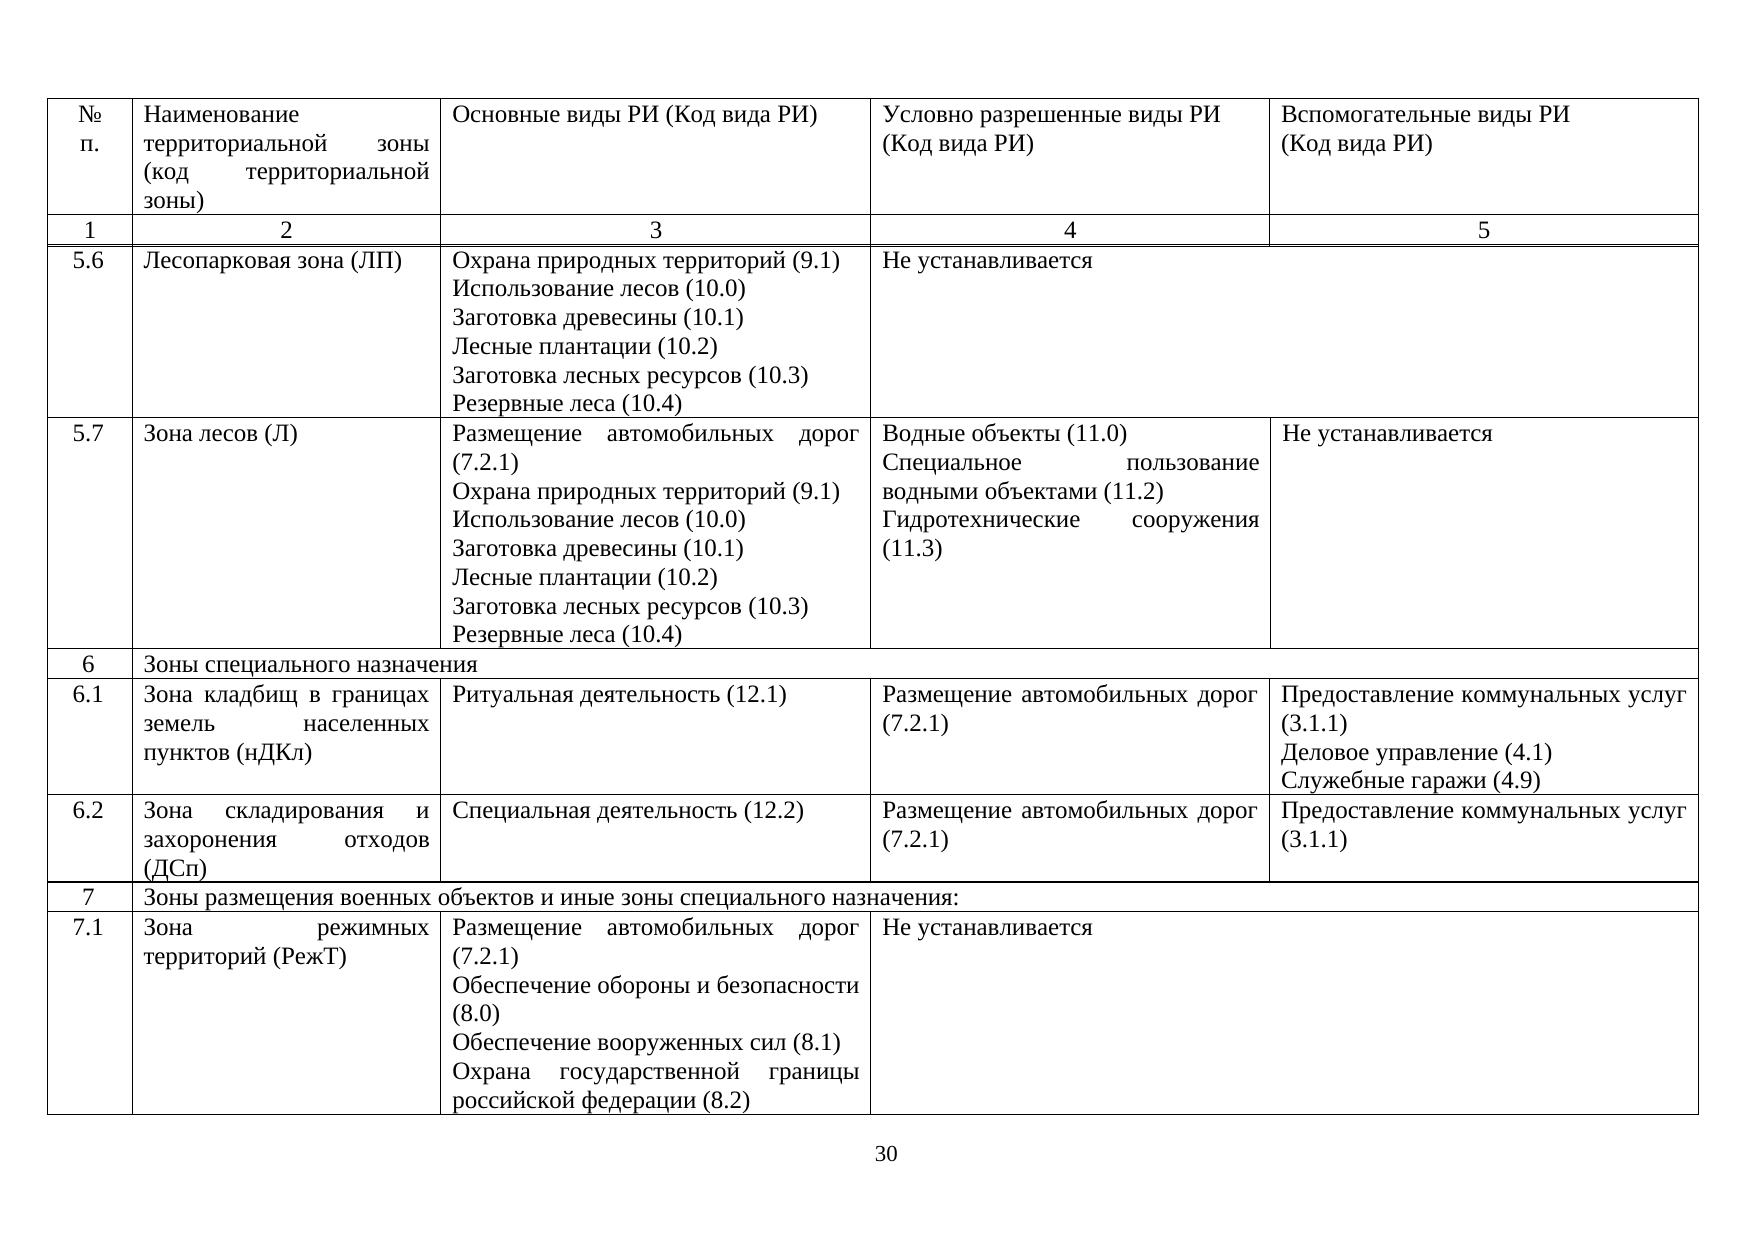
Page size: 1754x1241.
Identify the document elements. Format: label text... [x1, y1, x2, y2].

table_cell Лесопарковая зона (ЛП) [133, 247, 440, 417]
table_cell [48, 912, 132, 1113]
table_cell Зона складирования и захоронения отходов (ДСп) [133, 795, 440, 881]
table_cell Специальная деятельность (12.2) [441, 795, 870, 881]
table_cell Размещение автомобильных дорог (7.2.1) [871, 679, 1269, 794]
table_cell Охрана природных территорий (9.1) Использование лесов (10.0) Заготовка древесины (10.1) Лесные плантации (10.2) Заготовка лесных ресурсов (10.3) Резервные леса (10.4) [441, 247, 870, 417]
table_cell Водные объекты (11.0) Специальное пользование водными объектами (11.2) Гидротехнические сооружения (11.3) [871, 418, 1270, 648]
table_cell Не устанавливается [871, 912, 1698, 1113]
table_cell Предоставление коммунальных услуг (3.1.1) Деловое управление (4.1) Служебные гаражи (4.9) [1270, 679, 1698, 794]
table_cell [48, 649, 132, 678]
table_cell [48, 883, 132, 911]
table_cell Зона кладбищ в границах земель населенных пунктов (нДКл) [133, 679, 440, 794]
table_header Основные виды РИ (Код вида РИ) [441, 99, 870, 214]
table_header Вспомогательные виды РИ (Код вида РИ) [1270, 99, 1698, 214]
table_cell 3 [441, 215, 870, 244]
table_cell [48, 247, 132, 417]
table_cell Зоны размещения военных объектов и иные зоны специального назначения: [133, 883, 1698, 911]
table_header № п. [48, 99, 132, 214]
table_cell Не устанавливается [871, 247, 1698, 417]
table_cell Ритуальная деятельность (12.1) [441, 679, 870, 794]
table_cell Не устанавливается [1271, 418, 1698, 648]
table_cell 5 [1270, 215, 1698, 244]
table_cell [48, 679, 132, 794]
table_header Наименование территориальной зоны (код территориальной зоны) [133, 99, 440, 214]
table_cell Размещение автомобильных дорог (7.2.1) [871, 795, 1269, 881]
table_cell [48, 418, 132, 648]
table_cell Зона режимных территорий (РежТ) [133, 912, 440, 1113]
table_cell Размещение автомобильных дорог (7.2.1) Охрана природных территорий (9.1) Использование лесов (10.0) Заготовка древесины (10.1) Лесные плантации (10.2) Заготовка лесных ресурсов (10.3) Резервные леса (10.4) [441, 418, 870, 648]
table_cell 1 [48, 215, 132, 244]
table_cell Зоны специального назначения [133, 649, 1698, 678]
table_cell 2 [133, 215, 440, 244]
table_cell [48, 795, 132, 881]
table_cell 4 [871, 215, 1269, 244]
table_cell Зона лесов (Л) [133, 418, 440, 648]
table_cell Предоставление коммунальных услуг (3.1.1) [1270, 795, 1698, 881]
table_header Условно разрешенные виды РИ (Код вида РИ) [871, 99, 1269, 214]
